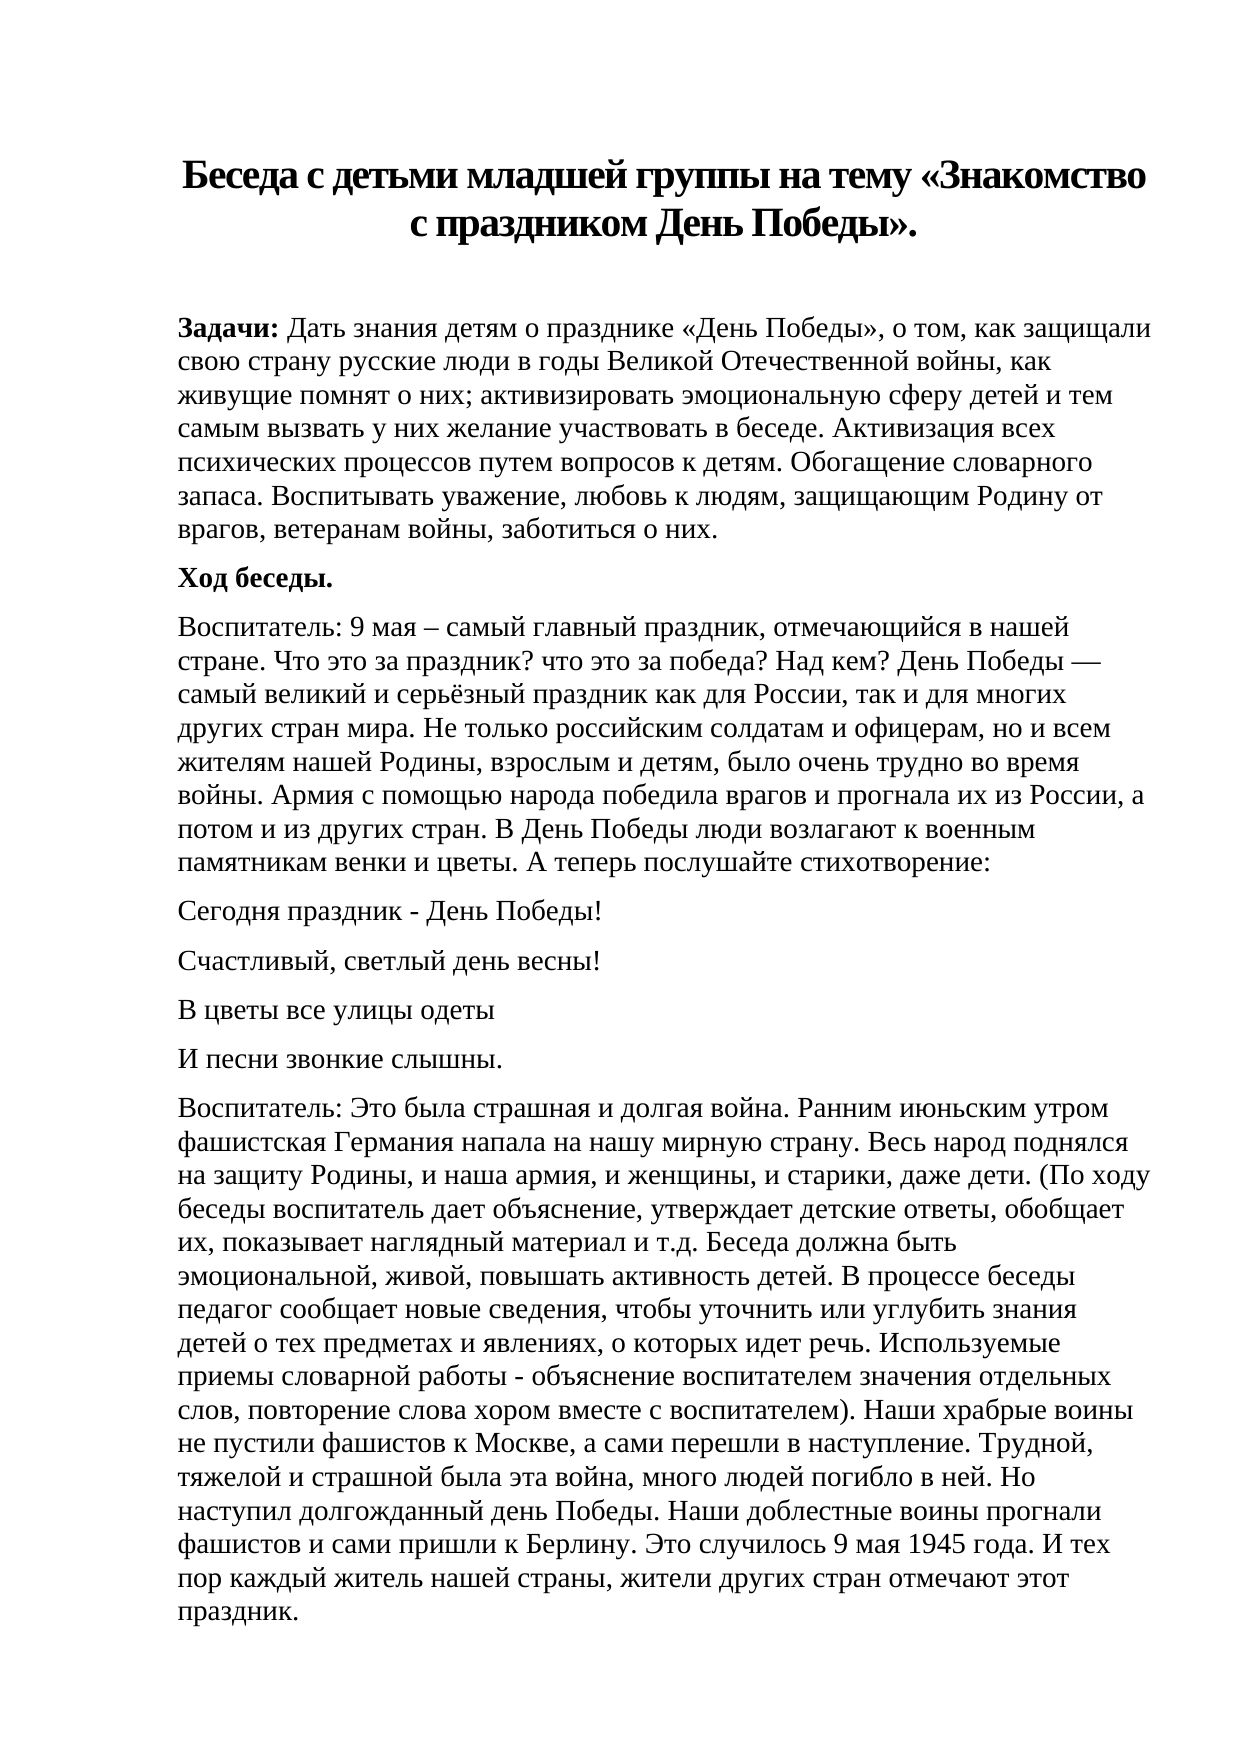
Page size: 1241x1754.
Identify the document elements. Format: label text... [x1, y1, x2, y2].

text Воспитатель: Это была страшная и долгая война. Ранним июньским утром фашистская Германия напала на нашу мирную страну. Весь народ поднялся на защиту Родины, и наша армия, и женщины, и старики, даже дети. (По ходу беседы воспитатель дает объяснение, утверждает детские ответы, обобщает их, показывает наглядный материал и т.д. Беседа должна быть эмоциональной, живой, повышать активность детей. В процессе беседы педагог сообщает новые сведения, чтобы уточнить или углубить знания детей о тех предметах и явлениях, о которых идет речь. Используемые приемы словарной работы - объяснение воспитателем значения отдельных слов, повторение слова хором вместе с воспитателем). Наши храбрые воины не пустили фашистов к Москве, а сами перешли в наступление. Трудной, тяжелой и страшной была эта война, много людей погибло в ней. Но наступил долгожданный день Победы. Наши доблестные воины прогнали фашистов и сами пришли к Берлину. Это случилось 9 мая 1945 года. И тех пор каждый житель нашей страны, жители других стран отмечают этот праздник. [177, 1090, 1152, 1627]
text В цветы все улицы одеты [177, 992, 1152, 1025]
text Ход беседы. [177, 560, 1152, 594]
text Беседа с детьми младшей группы на тему «Знакомство с праздником День Победы». [177, 149, 1152, 245]
text Счастливый, светлый день весны! [177, 943, 1152, 976]
text И песни звонкие слышны. [177, 1041, 1152, 1074]
text Воспитатель: 9 мая – самый главный праздник, отмечающийся в нашей стране. Что это за праздник? что это за победа? Над кем? День Победы — самый великий и серьёзный праздник как для России, так и для многих других стран мира. Не только российским солдатам и офицерам, но и всем жителям нашей Родины, взрослым и детям, было очень трудно во время войны. Армия с помощью народа победила врагов и прогнала их из России, а потом и из других стран. В День Победы люди возлагают к военным памятникам венки и цветы. А теперь послушайте стихотворение: [177, 609, 1152, 878]
text Сегодня праздник - День Победы! [177, 893, 1152, 927]
text Задачи: Дать знания детям о празднике «День Победы», о том, как защищали свою страну русские люди в годы Великой Отечественной войны, как живущие помнят о них; активизировать эмоциональную сферу детей и тем самым вызвать у них желание участвовать в беседе. Активизация всех психических процессов путем вопросов к детям. Обогащение словарного запаса. Воспитывать уважение, любовь к людям, защищающим Родину от врагов, ветеранам войны, заботиться о них. [177, 310, 1152, 545]
